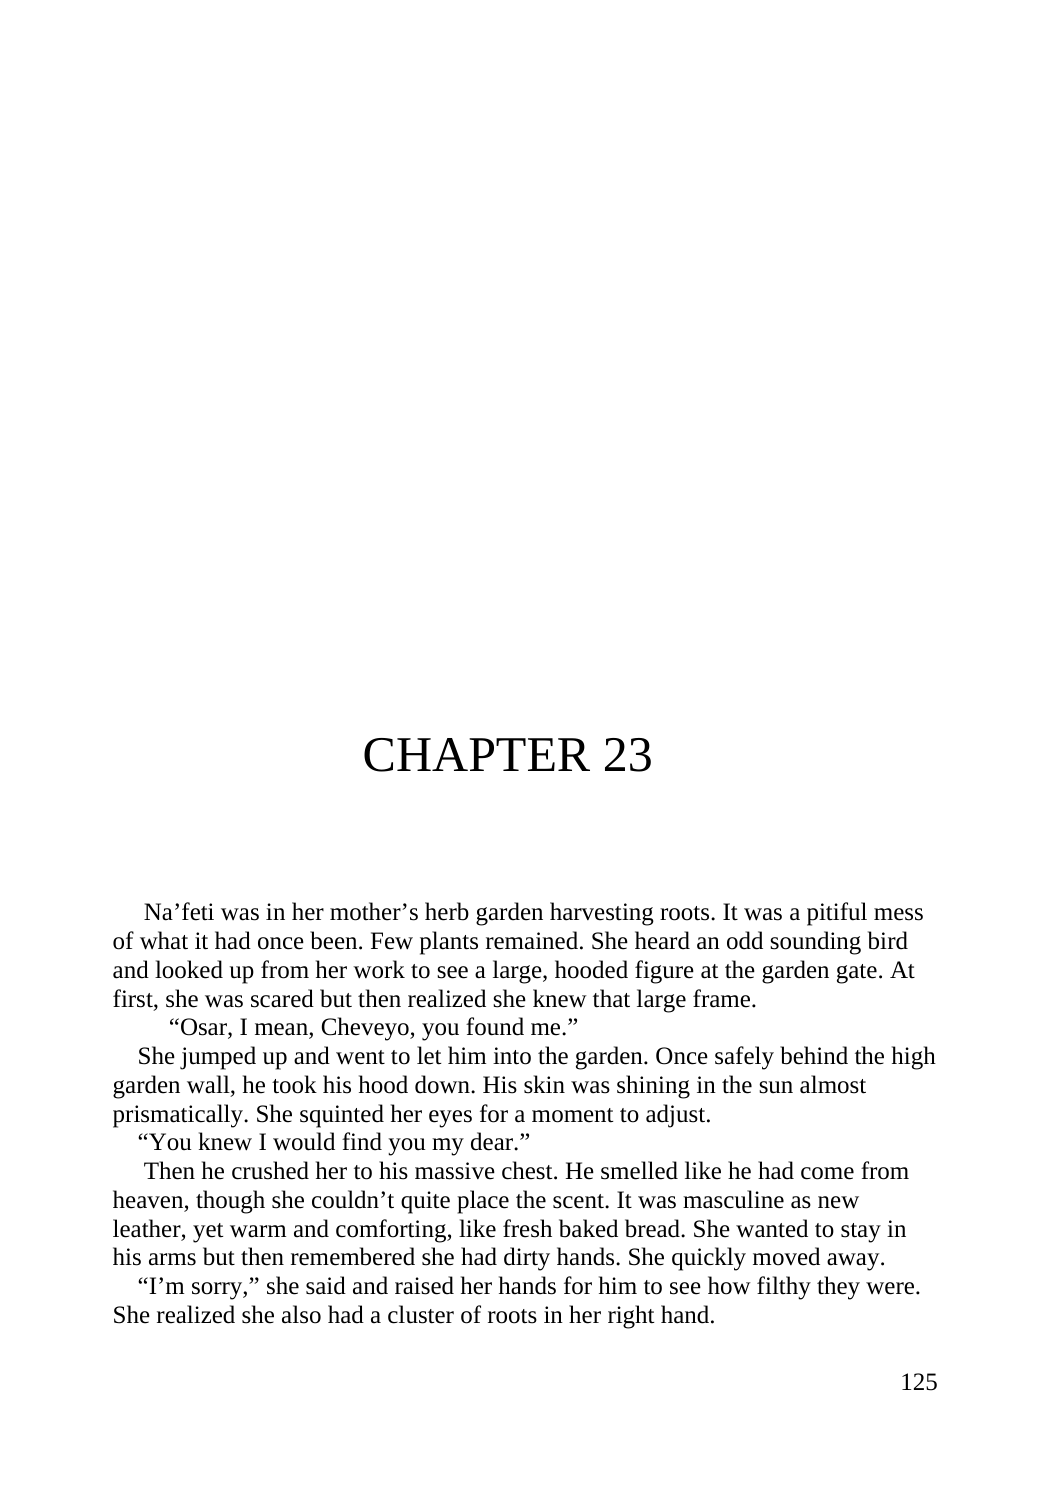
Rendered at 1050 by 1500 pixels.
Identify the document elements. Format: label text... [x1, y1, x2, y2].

text CHAPTER 23 [112, 725, 937, 782]
text “You knew I would find you my dear.” [112, 1127, 937, 1156]
text She jumped up and went to let him into the garden. Once safely behind the high garden wall, he took his hood down. His skin was shining in the sun almost prismatically. She squinted her eyes for a moment to adjust. [112, 1041, 937, 1127]
text Then he crushed her to his massive chest. He smelled like he had come from heaven, though she couldn’t quite place the scent. It was masculine as new leather, yet warm and comforting, like fresh baked bread. She wanted to stay in his arms but then remembered she had dirty hands. She quickly moved away. [112, 1156, 937, 1271]
text “Osar, I mean, Cheveyo, you found me.” [112, 1012, 937, 1041]
text Na’feti was in her mother’s herb garden harvesting roots. It was a pitiful mess of what it had once been. Few plants remained. She heard an odd sounding bird and looked up from her work to see a large, hooded figure at the garden gate. At first, she was scared but then realized she knew that large frame. [112, 897, 937, 1012]
text “I’m sorry,” she said and raised her hands for him to see how filthy they were. She realized she also had a cluster of roots in her right hand. [112, 1271, 937, 1329]
